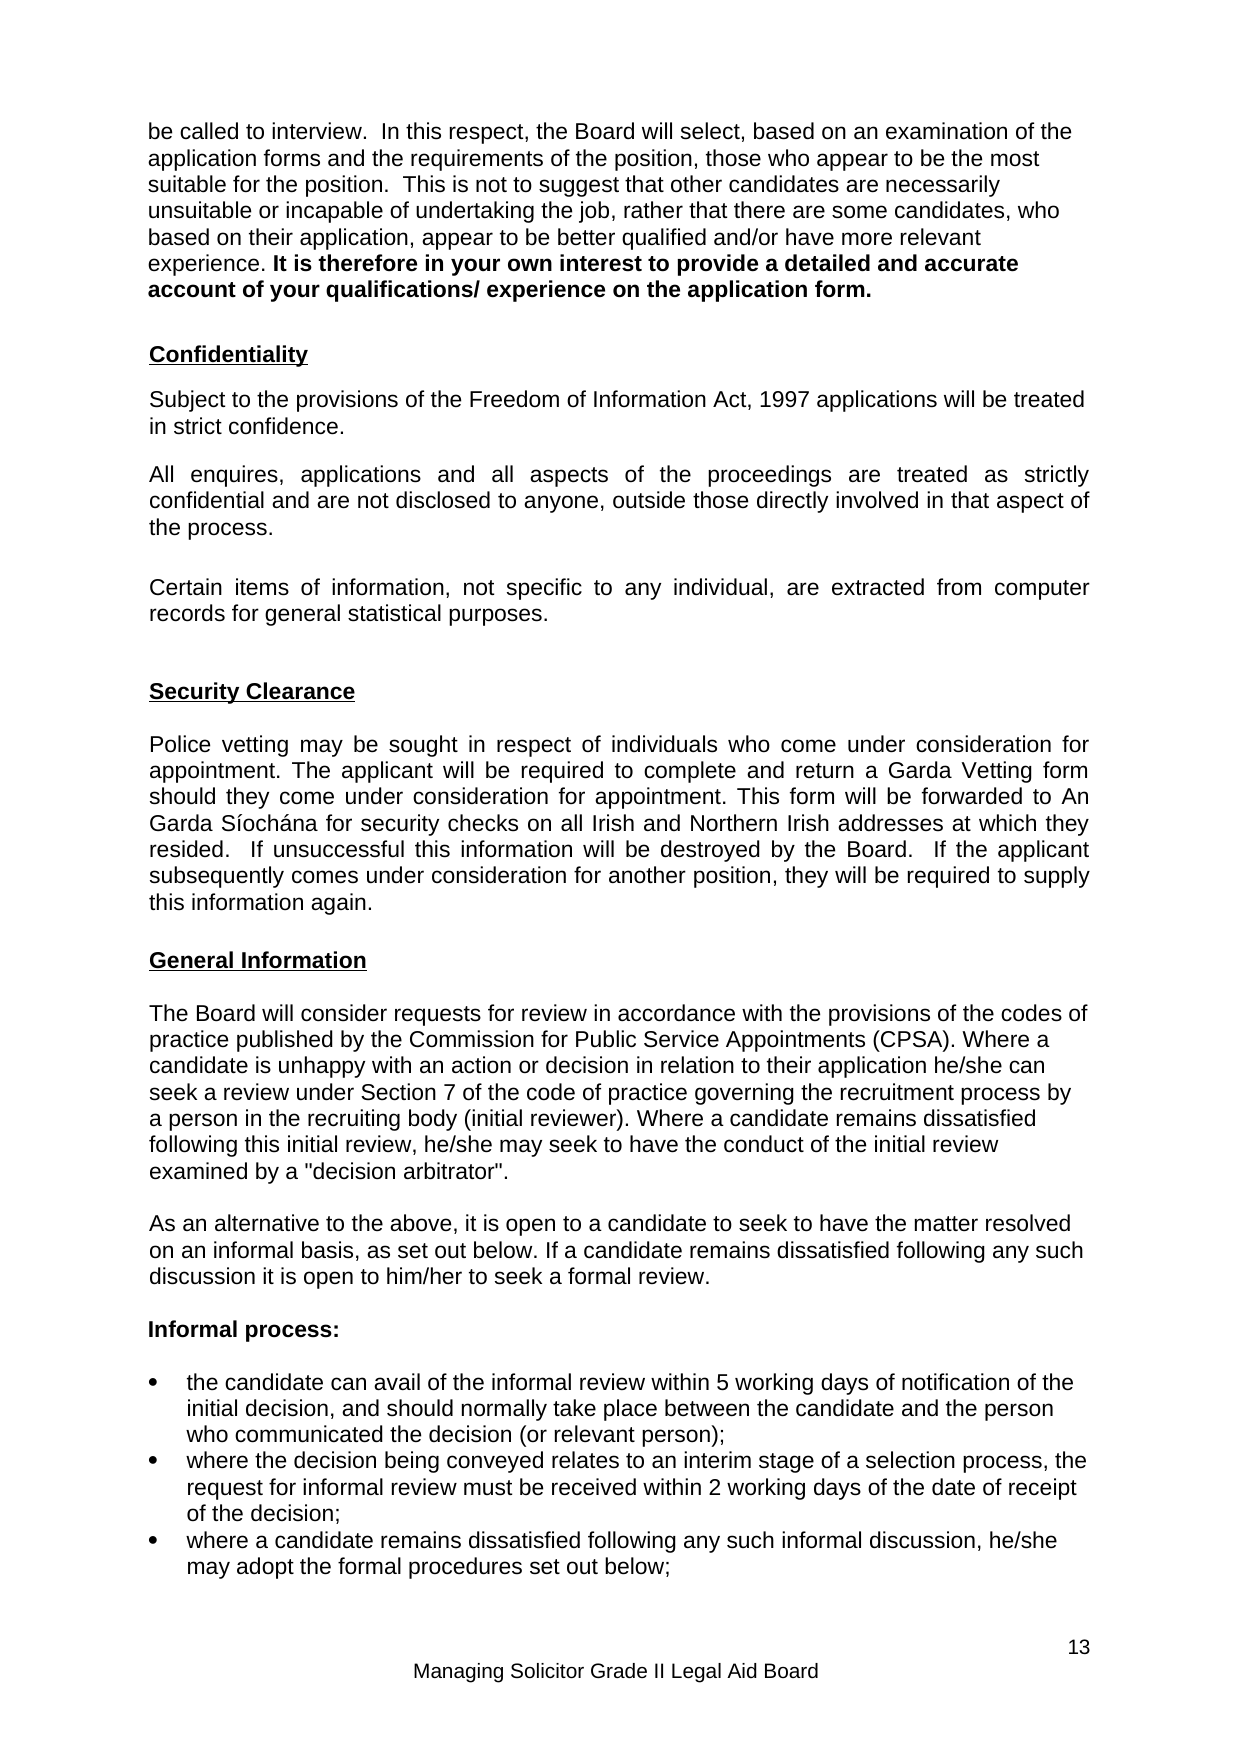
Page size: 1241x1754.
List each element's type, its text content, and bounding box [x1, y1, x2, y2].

text General Information [149, 947, 1090, 973]
text Informal process: [148, 1316, 1090, 1342]
text Security Clearance [149, 678, 1090, 704]
list where the decision being conveyed relates to an interim stage of a selection process, the request for informal review must be received within 2 working days of the date of receipt of the decision; [149, 1447, 1090, 1527]
text Subject to the provisions of the Freedom of Information Act, 1997 applications will be treated in strict confidence. [149, 386, 1090, 439]
list where a candidate remains dissatisfied following any such informal discussion, he/she may adopt the formal procedures set out below; [149, 1527, 1090, 1579]
text All enquires, applications and all aspects of the proceedings are treated as strictly confidential and are not disclosed to anyone, outside those directly involved in that aspect of the process. [149, 461, 1090, 540]
text Police vetting may be sought in respect of individuals who come under consideration for appointment. The applicant will be required to complete and return a Garda Vetting form should they come under consideration for appointment. This form will be forwarded to An Garda Síochána for security checks on all Irish and Northern Irish addresses at which they resided. If unsuccessful this information will be destroyed by the Board. If the applicant subsequently comes under consideration for another position, they will be required to supply this information again. [149, 731, 1090, 915]
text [148, 118, 1090, 303]
text Certain items of information, not specific to any individual, are extracted from computer records for general statistical purposes. [149, 574, 1090, 627]
text Confidentiality [149, 341, 1090, 367]
text The Board will consider requests for review in accordance with the provisions of the codes of practice published by the Commission for Public Service Appointments (CPSA). Where a candidate is unhappy with an action or decision in relation to their application he/she can seek a review under Section 7 of the code of practice governing the recruitment process by a person in the recruiting body (initial reviewer). Where a candidate remains dissatisfied following this initial review, he/she may seek to have the conduct of the initial review examined by a "decision arbitrator". [149, 999, 1090, 1184]
list the candidate can avail of the informal review within 5 working days of notification of the initial decision, and should normally take place between the candidate and the person who communicated the decision (or relevant person); [149, 1368, 1090, 1447]
text As an alternative to the above, it is open to a candidate to seek to have the matter resolved on an informal basis, as set out below. If a candidate remains dissatisfied following any such discussion it is open to him/her to seek a formal review. [149, 1210, 1090, 1289]
